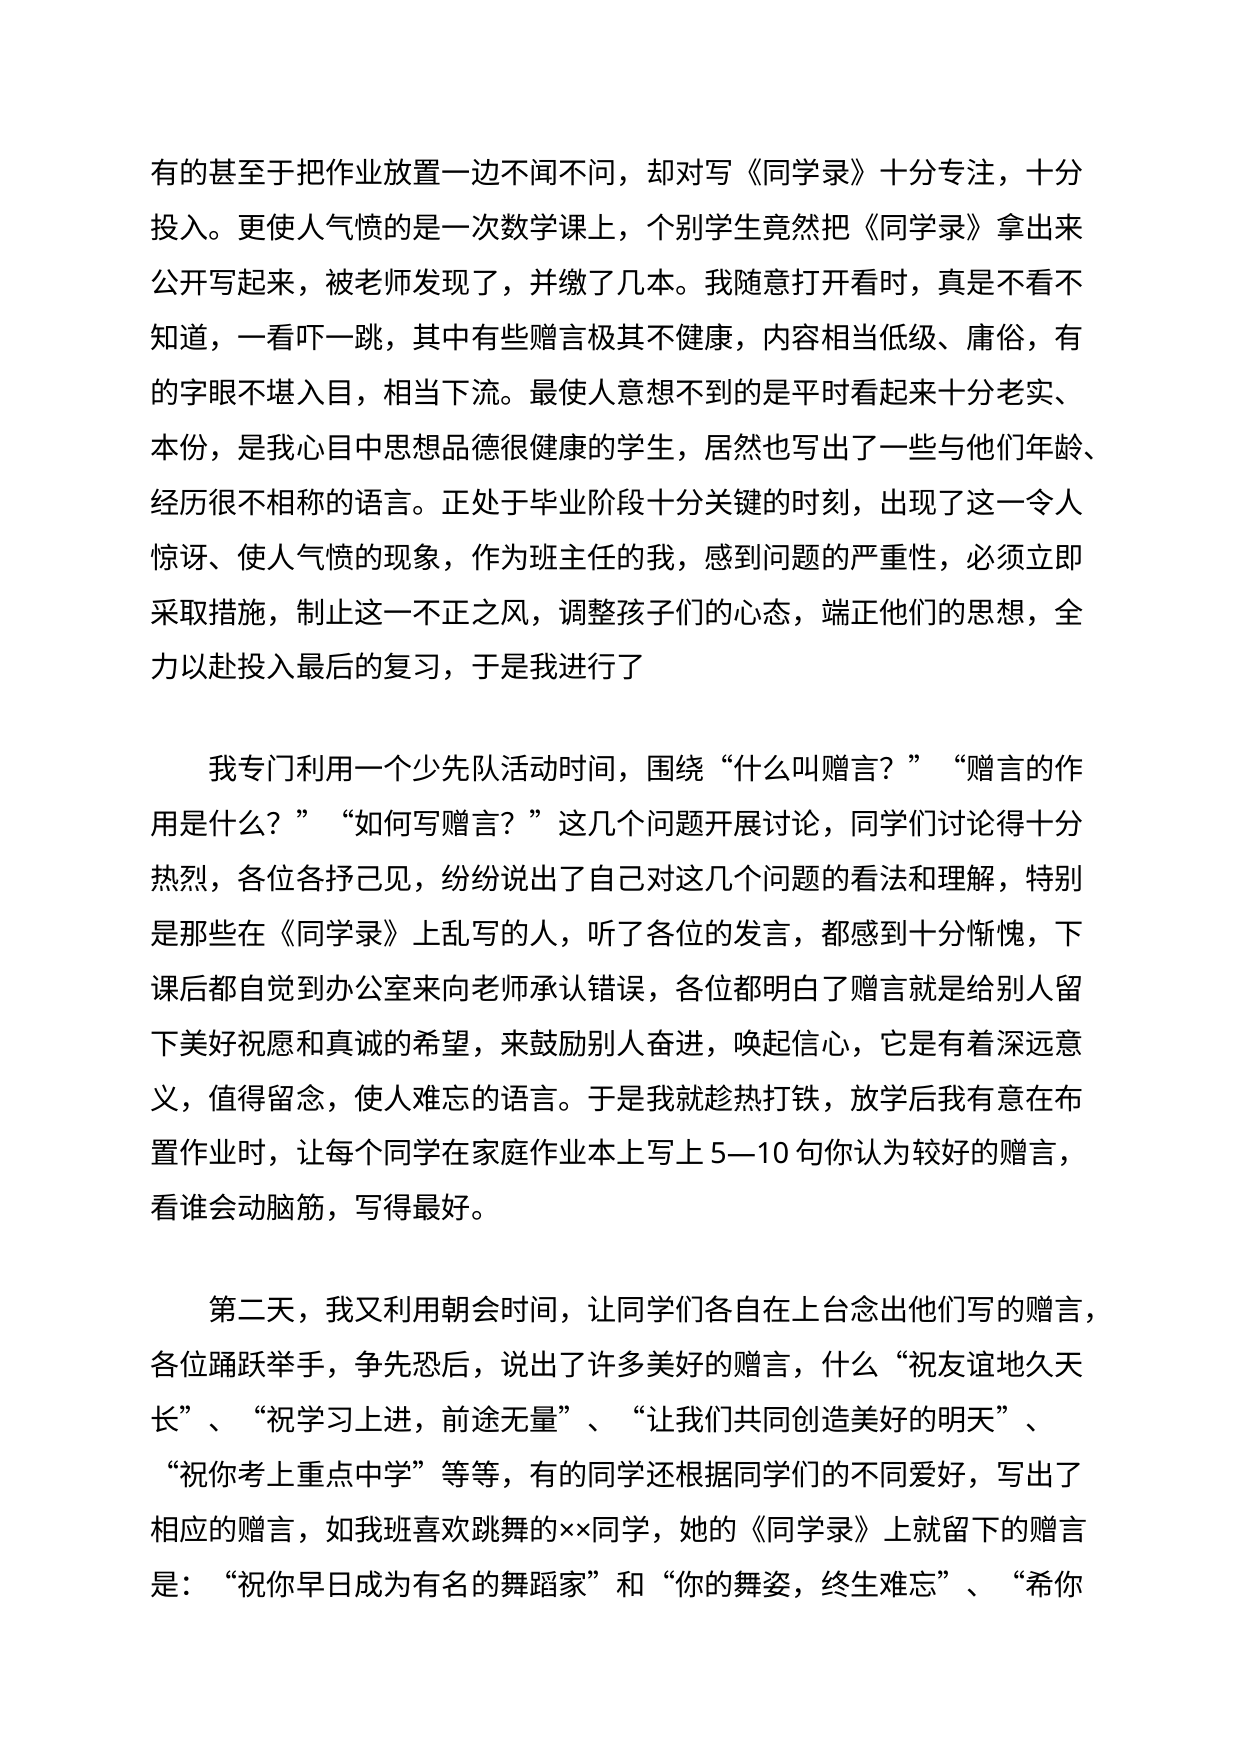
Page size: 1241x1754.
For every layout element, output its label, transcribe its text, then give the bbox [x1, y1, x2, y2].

text 我专门利用一个少先队活动时间，围绕“什么叫赠言？”“赠言的作用是什么？”“如何写赠言？”这几个问题开展讨论，同学们讨论得十分热烈，各位各抒己见，纷纷说出了自己对这几个问题的看法和理解，特别是那些在《同学录》上乱写的人，听了各位的发言，都感到十分惭愧，下课后都自觉到办公室来向老师承认错误，各位都明白了赠言就是给别人留下美好祝愿和真诚的希望，来鼓励别人奋进，唤起信心，它是有着深远意义，值得留念，使人难忘的语言。于是我就趁热打铁，放学后我有意在布置作业时，让每个同学在家庭作业本上写上5—10句你认为较好的赠言，看谁会动脑筋，写得最好。 [150, 746, 1090, 1227]
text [150, 150, 1090, 686]
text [150, 1287, 1090, 1604]
